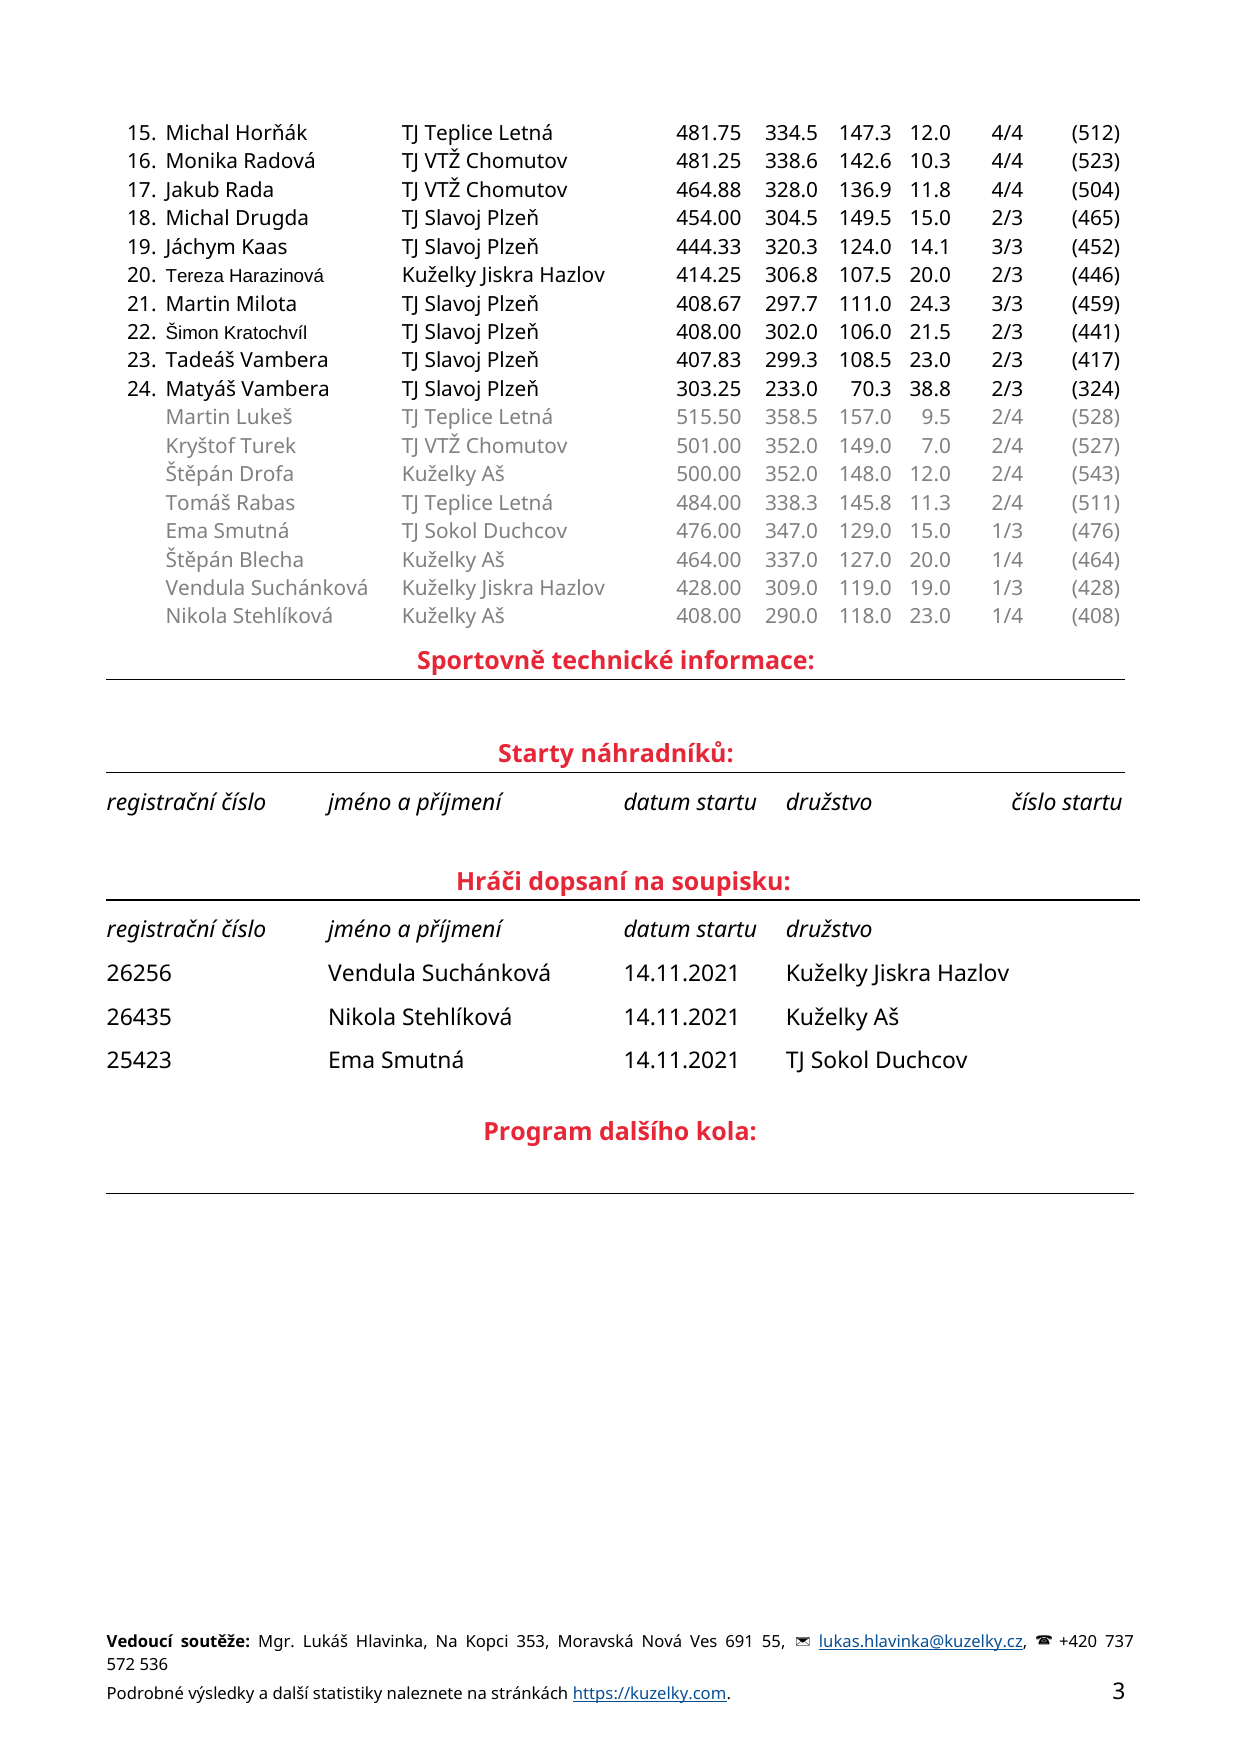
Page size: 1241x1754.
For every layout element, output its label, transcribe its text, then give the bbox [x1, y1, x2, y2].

text 23. Tadeáš Vambera TJ Slavoj Plzeň 407.83 299.3 108.5 23.0 2/3 (417) [106, 346, 1134, 374]
text 19. Jáchym Kaas TJ Slavoj Plzeň 444.33 320.3 124.0 14.1 3/3 (452) [106, 232, 1134, 260]
text Program dalšího kola: [94, 1114, 1145, 1148]
text 22. Šimon Kratochvíl TJ Slavoj Plzeň 408.00 302.0 106.0 21.5 2/3 (441) [106, 317, 1134, 346]
text 18. Michal Drugda TJ Slavoj Plzeň 454.00 304.5 149.5 15.0 2/3 (465) [106, 203, 1134, 232]
text Martin Lukeš TJ Teplice Letná 515.50 358.5 157.0 9.5 2/4 (528) [106, 402, 1134, 431]
text 24. Matyáš Vambera TJ Slavoj Plzeň 303.25 233.0 70.3 38.8 2/3 (324) [106, 374, 1134, 402]
text 21. Martin Milota TJ Slavoj Plzeň 408.67 297.7 111.0 24.3 3/3 (459) [106, 289, 1134, 317]
text registrační číslo jméno a příjmení datum startu družstvo [106, 913, 1134, 944]
text 17. Jakub Rada TJ VTŽ Chomutov 464.88 328.0 136.9 11.8 4/4 (504) [106, 175, 1134, 203]
text 26256 Vendula Suchánková 14.11.2021 Kuželky Jiskra Hazlov [106, 957, 1134, 988]
text 26435 Nikola Stehlíková 14.11.2021 Kuželky Aš [106, 1001, 1134, 1032]
text Tomáš Rabas TJ Teplice Letná 484.00 338.3 145.8 11.3 2/4 (511) [106, 488, 1134, 516]
text 16. Monika Radová TJ VTŽ Chomutov 481.25 338.6 142.6 10.3 4/4 (523) [106, 147, 1134, 175]
text 25423 Ema Smutná 14.11.2021 TJ Sokol Duchcov [106, 1044, 1134, 1076]
text Vendula Suchánková Kuželky Jiskra Hazlov 428.00 309.0 119.0 19.0 1/3 (428) [106, 573, 1134, 602]
text Nikola Stehlíková Kuželky Aš 408.00 290.0 118.0 23.0 1/4 (408) [106, 602, 1134, 630]
text registrační číslo jméno a příjmení datum startu družstvo číslo startu [106, 786, 1134, 817]
text 20. Tereza Harazinová Kuželky Jiskra Hazlov 414.25 306.8 107.5 20.0 2/3 (446) [106, 260, 1134, 289]
text Kryštof Turek TJ VTŽ Chomutov 501.00 352.0 149.0 7.0 2/4 (527) [106, 431, 1134, 459]
text 15. Michal Horňák TJ Teplice Letná 481.75 334.5 147.3 12.0 4/4 (512) [106, 118, 1134, 147]
text Štěpán Blecha Kuželky Aš 464.00 337.0 127.0 20.0 1/4 (464) [106, 545, 1134, 573]
text Ema Smutná TJ Sokol Duchcov 476.00 347.0 129.0 15.0 1/3 (476) [106, 516, 1134, 545]
text Sportovně technické informace: [106, 642, 1125, 679]
text Starty náhradníků: [106, 736, 1125, 772]
text Hráči dopsaní na soupisku: [106, 829, 1140, 899]
text Štěpán Drofa Kuželky Aš 500.00 352.0 148.0 12.0 2/4 (543) [106, 459, 1134, 488]
